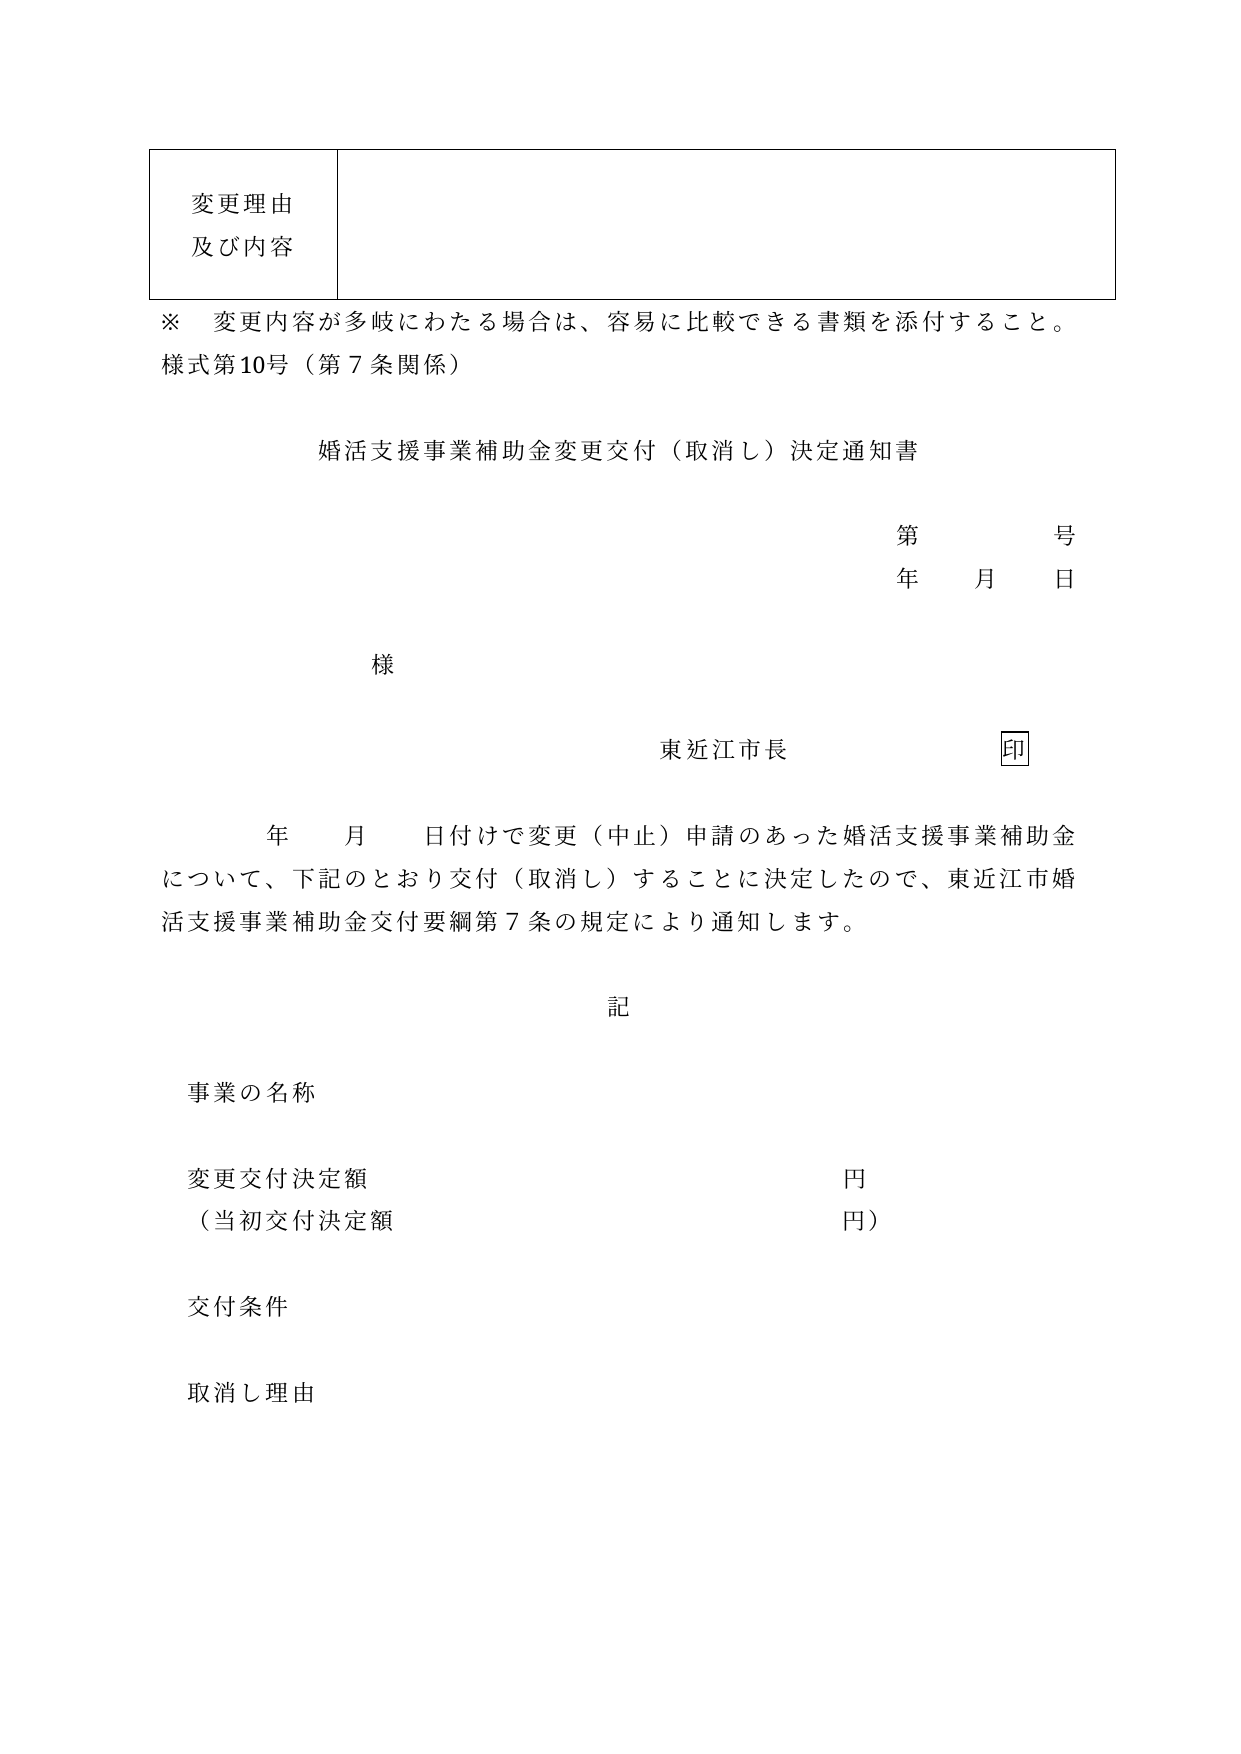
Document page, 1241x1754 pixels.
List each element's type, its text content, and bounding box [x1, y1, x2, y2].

table_cell [338, 150, 1115, 298]
text 記 [161, 984, 1079, 1027]
text 様式第10号（第７条関係） [161, 342, 1079, 385]
text 年 月 日 [161, 556, 1079, 599]
text 第 号 [161, 513, 1079, 556]
text 事業の名称 [161, 1070, 1079, 1113]
text ※ 変更内容が多岐にわたる場合は、容易に比較できる書類を添付すること。 [161, 300, 1079, 342]
text 交付条件 [161, 1284, 1079, 1327]
text （当初交付決定額 円） [161, 1198, 1079, 1241]
text 婚活支援事業補助金変更交付（取消し）決定通知書 [161, 428, 1079, 471]
table_cell 変更理由 及び内容 [150, 150, 337, 298]
text 変更交付決定額 円 [161, 1156, 1079, 1198]
text 様 [161, 642, 1079, 685]
text 取消し理由 [161, 1370, 1079, 1413]
text 東近江市長 印 [161, 728, 1079, 770]
text 年 月 日付けで変更（中止）申請のあった婚活支援事業補助金について、下記のとおり交付（取消し）することに決定したので、東近江市婚活支援事業補助金交付要綱第７条の規定により通知します。 [161, 813, 1079, 942]
